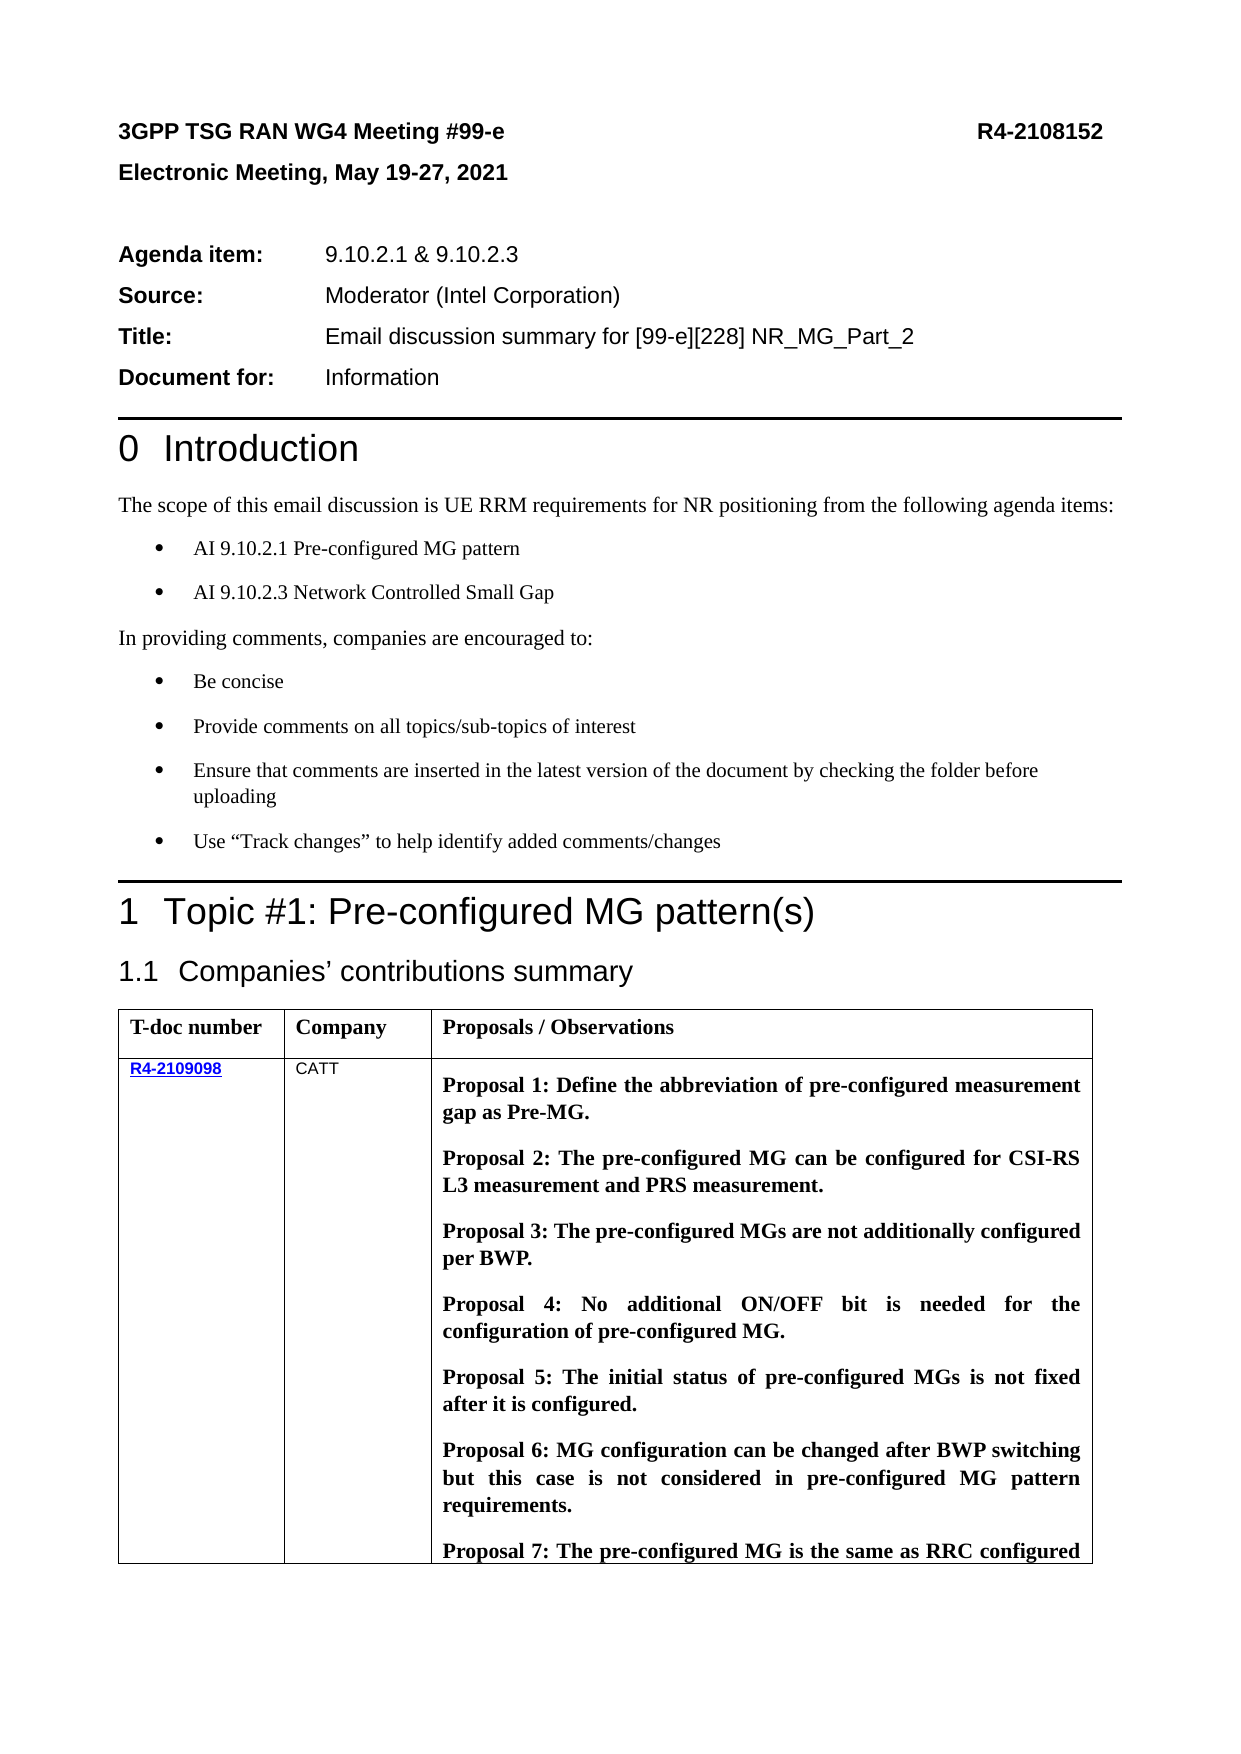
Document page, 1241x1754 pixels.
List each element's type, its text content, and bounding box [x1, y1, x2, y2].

subtitle Introduction [118, 420, 1122, 469]
table_header Proposals / Observations [432, 1010, 1092, 1058]
list Ensure that comments are inserted in the latest version of the document by checking the folder before uploading [156, 758, 1122, 808]
text The scope of this email discussion is UE RRM requirements for NR positioning from the following agenda items: [118, 492, 1122, 517]
text In providing comments, companies are encouraged to: [118, 625, 1122, 650]
subtitle Companies’ contributions summary [118, 954, 1122, 988]
list Use “Track changes” to help identify added comments/changes [156, 829, 1122, 853]
text Document for: Information [118, 364, 1122, 390]
table_cell R4-2109098 [119, 1059, 284, 1563]
list AI 9.10.2.1 Pre-configured MG pattern [156, 536, 1122, 560]
text Agenda item: 9.10.2.1 & 9.10.2.3 [118, 241, 1122, 267]
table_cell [432, 1059, 1092, 1563]
table_header Company [285, 1010, 431, 1058]
table_header T-doc number [119, 1010, 284, 1058]
text Electronic Meeting, May 19-27, 2021 [118, 159, 1122, 185]
list Provide comments on all topics/sub-topics of interest [156, 713, 1122, 738]
list Be concise [156, 669, 1122, 693]
table_cell CATT [285, 1059, 431, 1563]
text 3GPP TSG RAN WG4 Meeting #99-e R4-2108152 [118, 118, 1122, 144]
subtitle Topic #1: Pre-configured MG pattern(s) [118, 883, 1122, 932]
list AI 9.10.2.3 Network Controlled Small Gap [156, 580, 1122, 604]
text Source: Moderator (Intel Corporation) [118, 282, 1122, 308]
text Title: Email discussion summary for [99-e][228] NR_MG_Part_2 [118, 323, 1122, 349]
